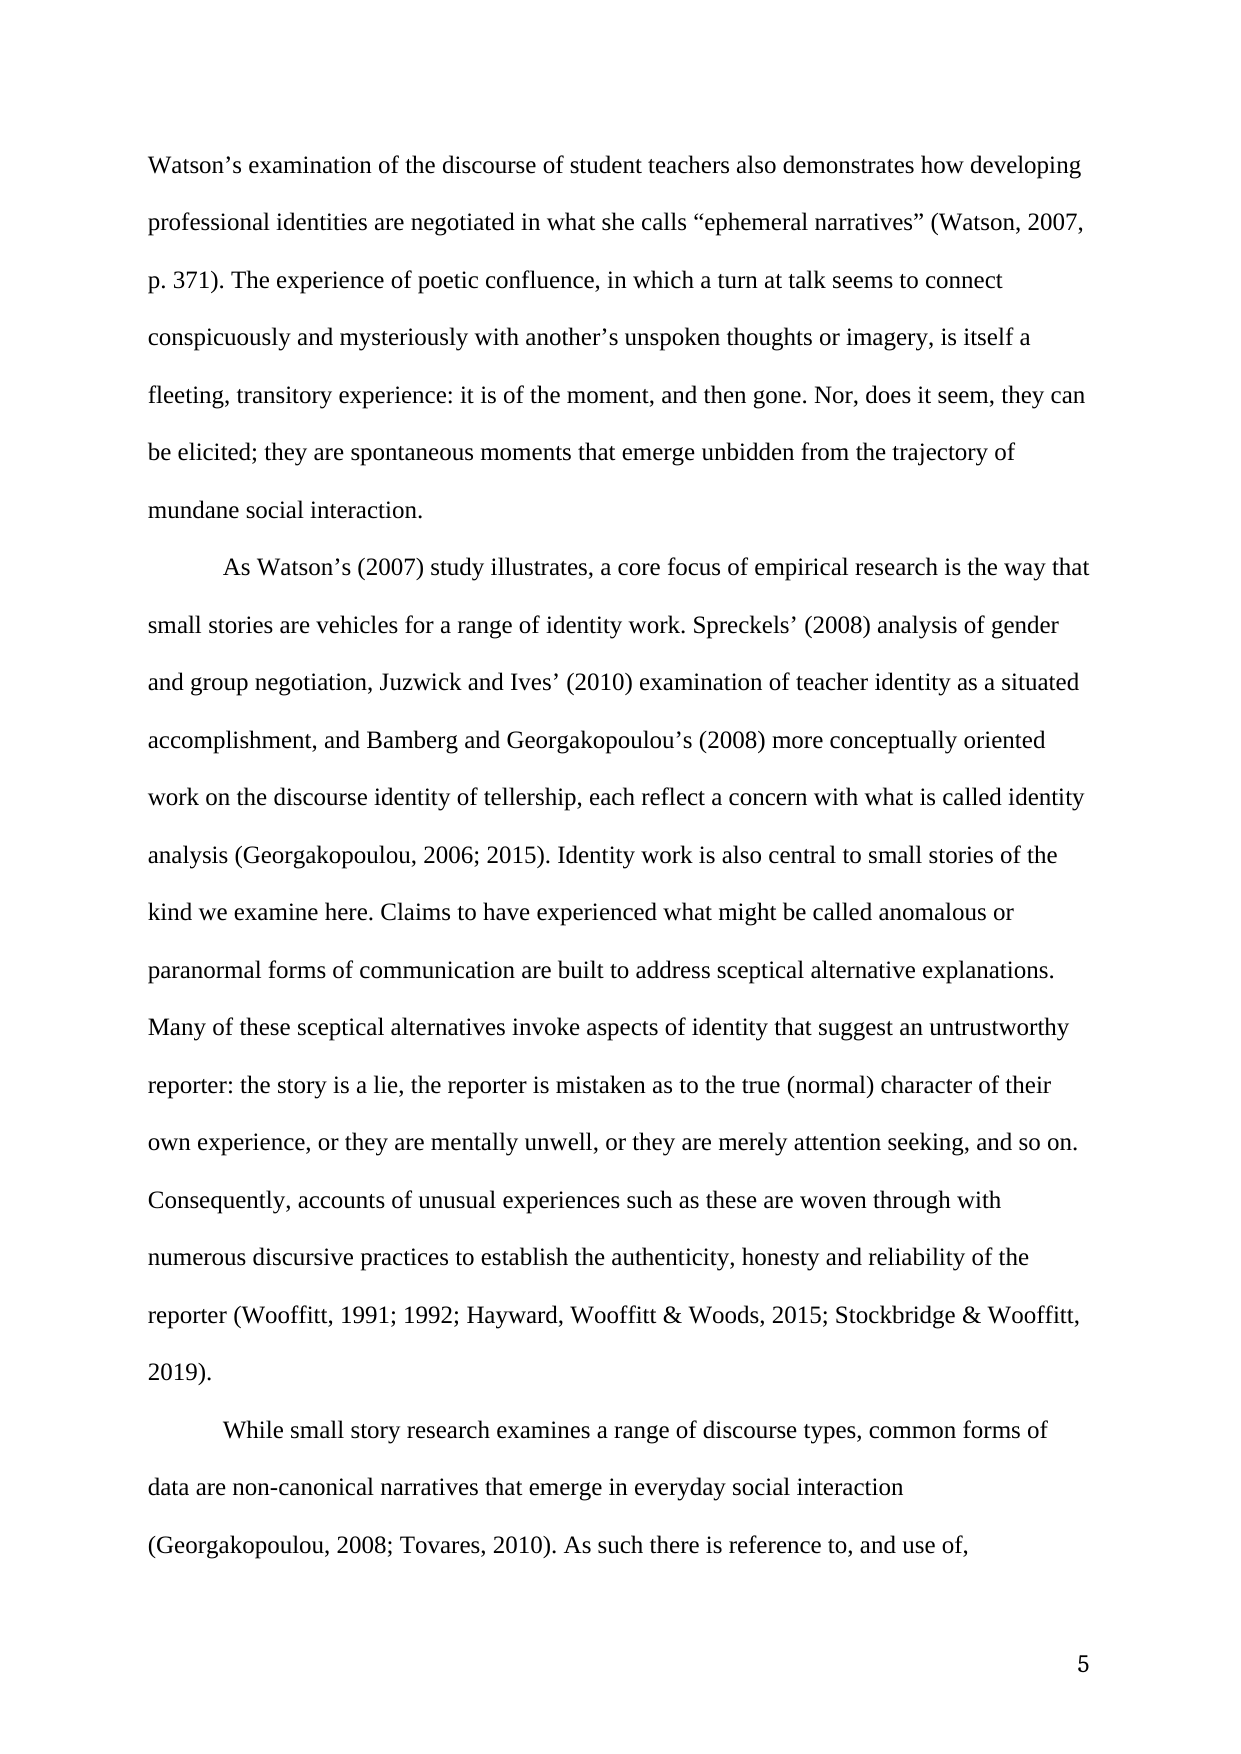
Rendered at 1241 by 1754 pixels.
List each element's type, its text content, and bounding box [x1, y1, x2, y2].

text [148, 150, 1090, 524]
text As Watson’s (2007) study illustrates, a core focus of empirical research is the way that small stories are vehicles for a range of identity work. Spreckels’ (2008) analysis of gender and group negotiation, Juzwick and Ives’ (2010) examination of teacher identity as a situated accomplishment, and Bamberg and Georgakopoulou’s (2008) more conceptually oriented work on the discourse identity of tellership, each reflect a concern with what is called identity analysis (Georgakopoulou, 2006; 2015). Identity work is also central to small stories of the kind we examine here. Claims to have experienced what might be called anomalous or paranormal forms of communication are built to address sceptical alternative explanations. Many of these sceptical alternatives invoke aspects of identity that suggest an untrustworthy reporter: the story is a lie, the reporter is mistaken as to the true (normal) character of their own experience, or they are mentally unwell, or they are merely attention seeking, and so on. Consequently, accounts of unusual experiences such as these are woven through with numerous discursive practices to establish the authenticity, honesty and reliability of the reporter (Wooffitt, 1991; 1992; Hayward, Wooffitt & Woods, 2015; Stockbridge & Wooffitt, 2019). [148, 552, 1090, 1386]
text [148, 1415, 1090, 1559]
